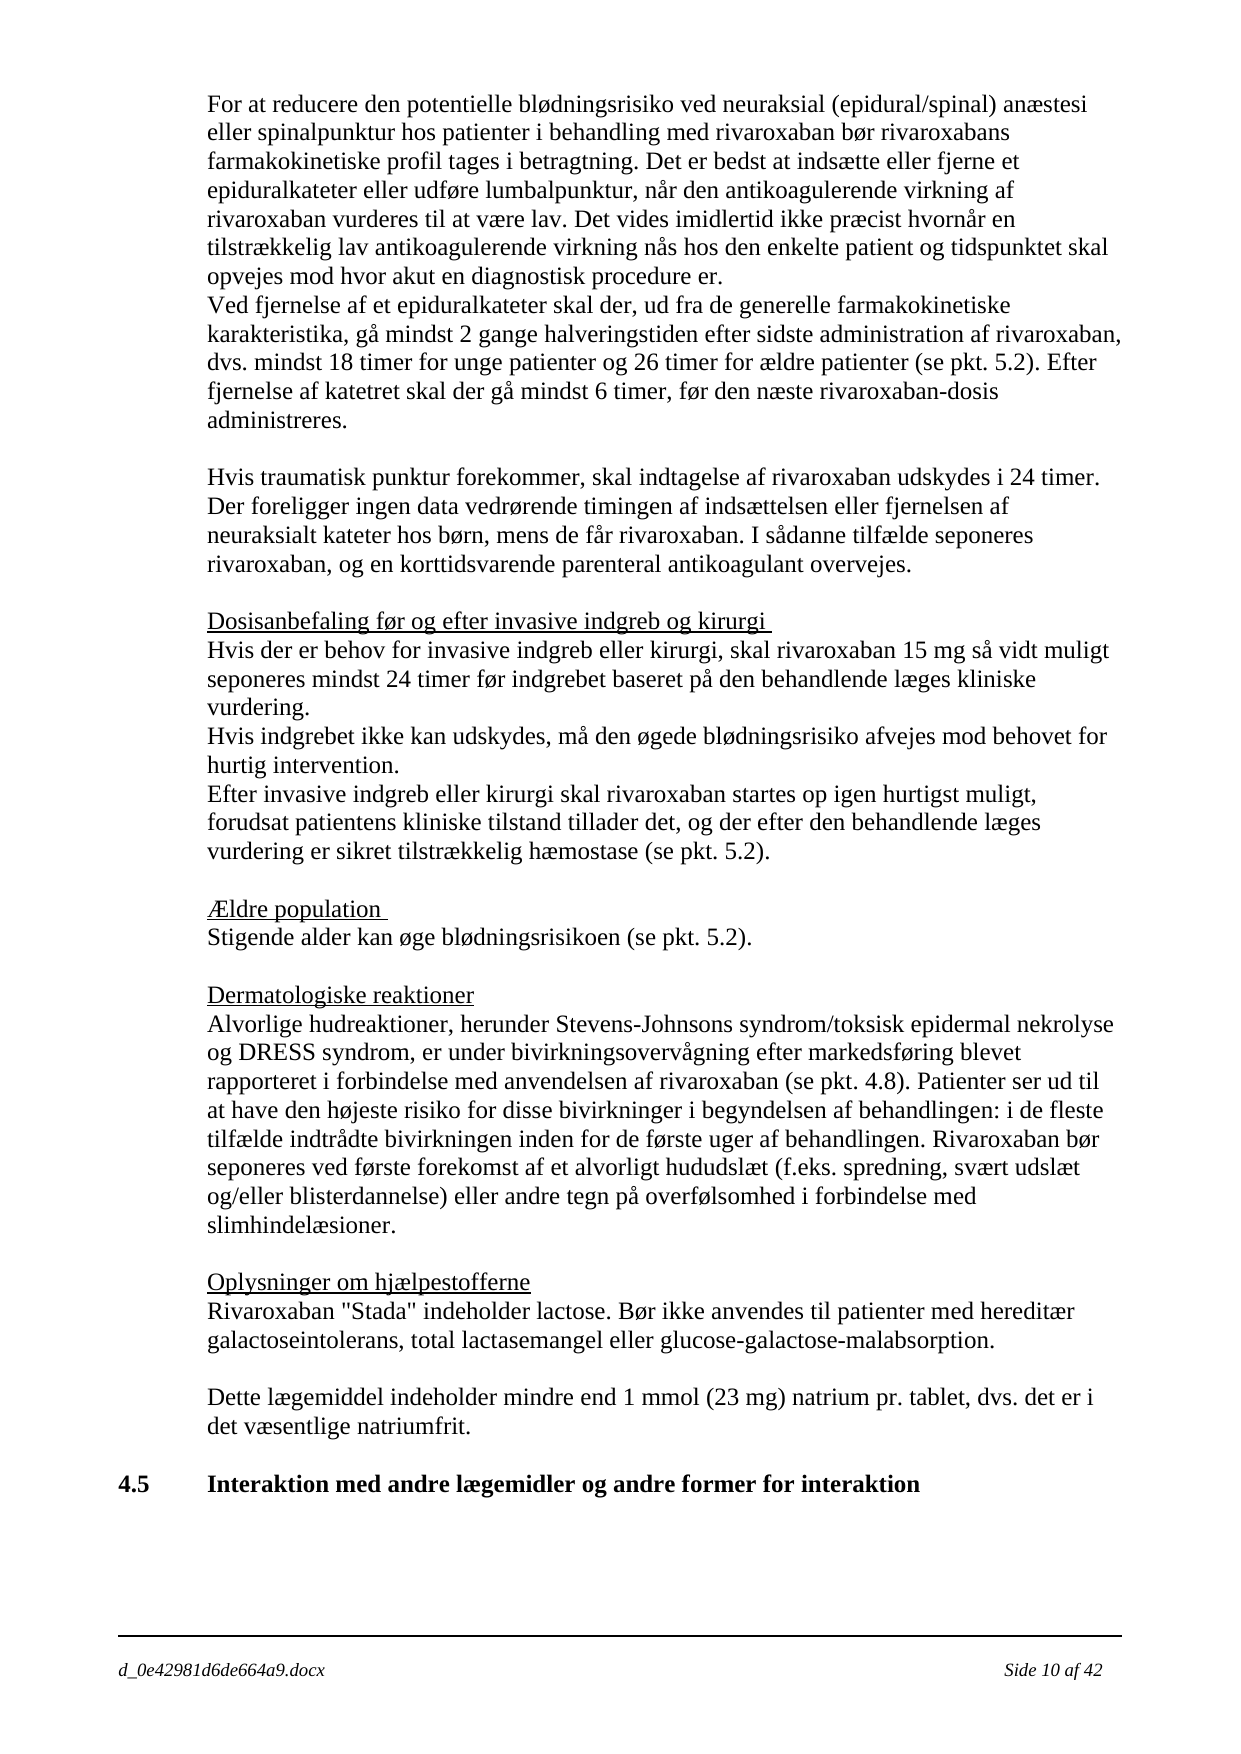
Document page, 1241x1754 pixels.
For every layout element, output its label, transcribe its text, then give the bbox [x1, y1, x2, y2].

text 4.5 Interaktion med andre lægemidler og andre former for interaktion [118, 1469, 1122, 1497]
text Hvis indgrebet ikke kan udskydes, må den øgede blødningsrisiko afvejes mod behovet for hurtig intervention. [207, 721, 1122, 779]
text Rivaroxaban "Stada" indeholder lactose. Bør ikke anvendes til patienter med hereditær galactoseintolerans, total lactasemangel eller glucose-galactose-malabsorption. [207, 1296, 1122, 1354]
text Efter invasive indgreb eller kirurgi skal rivaroxaban startes op igen hurtigst muligt, forudsat patientens kliniske tilstand tillader det, og der efter den behandlende læges vurdering er sikret tilstrækkelig hæmostase (se pkt. 5.2). [207, 779, 1122, 865]
text Ved fjernelse af et epiduralkateter skal der, ud fra de generelle farmakokinetiske karakteristika, gå mindst 2 gange halveringstiden efter sidste administration af rivaroxaban, dvs. mindst 18 timer for unge patienter og 26 timer for ældre patienter (se pkt. 5.2). Efter fjernelse af katetret skal der gå mindst 6 timer, før den næste rivaroxaban-dosis administreres. [207, 290, 1122, 434]
text Hvis traumatisk punktur forekommer, skal indtagelse af rivaroxaban udskydes i 24 timer. [207, 462, 1122, 491]
text Ældre population [207, 894, 1122, 922]
text Dette lægemiddel indeholder mindre end 1 mmol (23 mg) natrium pr. tablet, dvs. det er i det væsentlige natriumfrit. [207, 1382, 1122, 1440]
text For at reducere den potentielle blødningsrisiko ved neuraksial (epidural/spinal) anæstesi eller spinalpunktur hos patienter i behandling med rivaroxaban bør rivaroxabans farmakokinetiske profil tages i betragtning. Det er bedst at indsætte eller fjerne et epiduralkateter eller udføre lumbalpunktur, når den antikoagulerende virkning af rivaroxaban vurderes til at være lav. Det vides imidlertid ikke præcist hvornår en tilstrækkelig lav antikoagulerende virkning nås hos den enkelte patient og tidspunktet skal opvejes mod hvor akut en diagnostisk procedure er. [207, 89, 1122, 290]
text Dermatologiske reaktioner [207, 980, 1122, 1009]
text Oplysninger om hjælpestofferne [207, 1267, 1122, 1296]
text Dosisanbefaling før og efter invasive indgreb og kirurgi [207, 606, 1122, 635]
text Stigende alder kan øge blødningsrisikoen (se pkt. 5.2). [207, 922, 1122, 951]
text Hvis der er behov for invasive indgreb eller kirurgi, skal rivaroxaban 15 mg så vidt muligt seponeres mindst 24 timer før indgrebet baseret på den behandlende læges kliniske vurdering. [207, 635, 1122, 721]
text Alvorlige hudreaktioner, herunder Stevens-Johnsons syndrom/toksisk epidermal nekrolyse og DRESS syndrom, er under bivirkningsovervågning efter markedsføring blevet rapporteret i forbindelse med anvendelsen af rivaroxaban (se pkt. 4.8). Patienter ser ud til at have den højeste risiko for disse bivirkninger i begyndelsen af behandlingen: i de fleste tilfælde indtrådte bivirkningen inden for de første uger af behandlingen. Rivaroxaban bør seponeres ved første forekomst af et alvorligt hududslæt (f.eks. spredning, svært udslæt og/eller blisterdannelse) eller andre tegn på overfølsomhed i forbindelse med slimhindelæsioner. [207, 1009, 1122, 1239]
text Der foreligger ingen data vedrørende timingen af indsættelsen eller fjernelsen af neuraksialt kateter hos børn, mens de får rivaroxaban. I sådanne tilfælde seponeres rivaroxaban, og en korttidsvarende parenteral antikoagulant overvejes. [207, 491, 1122, 577]
